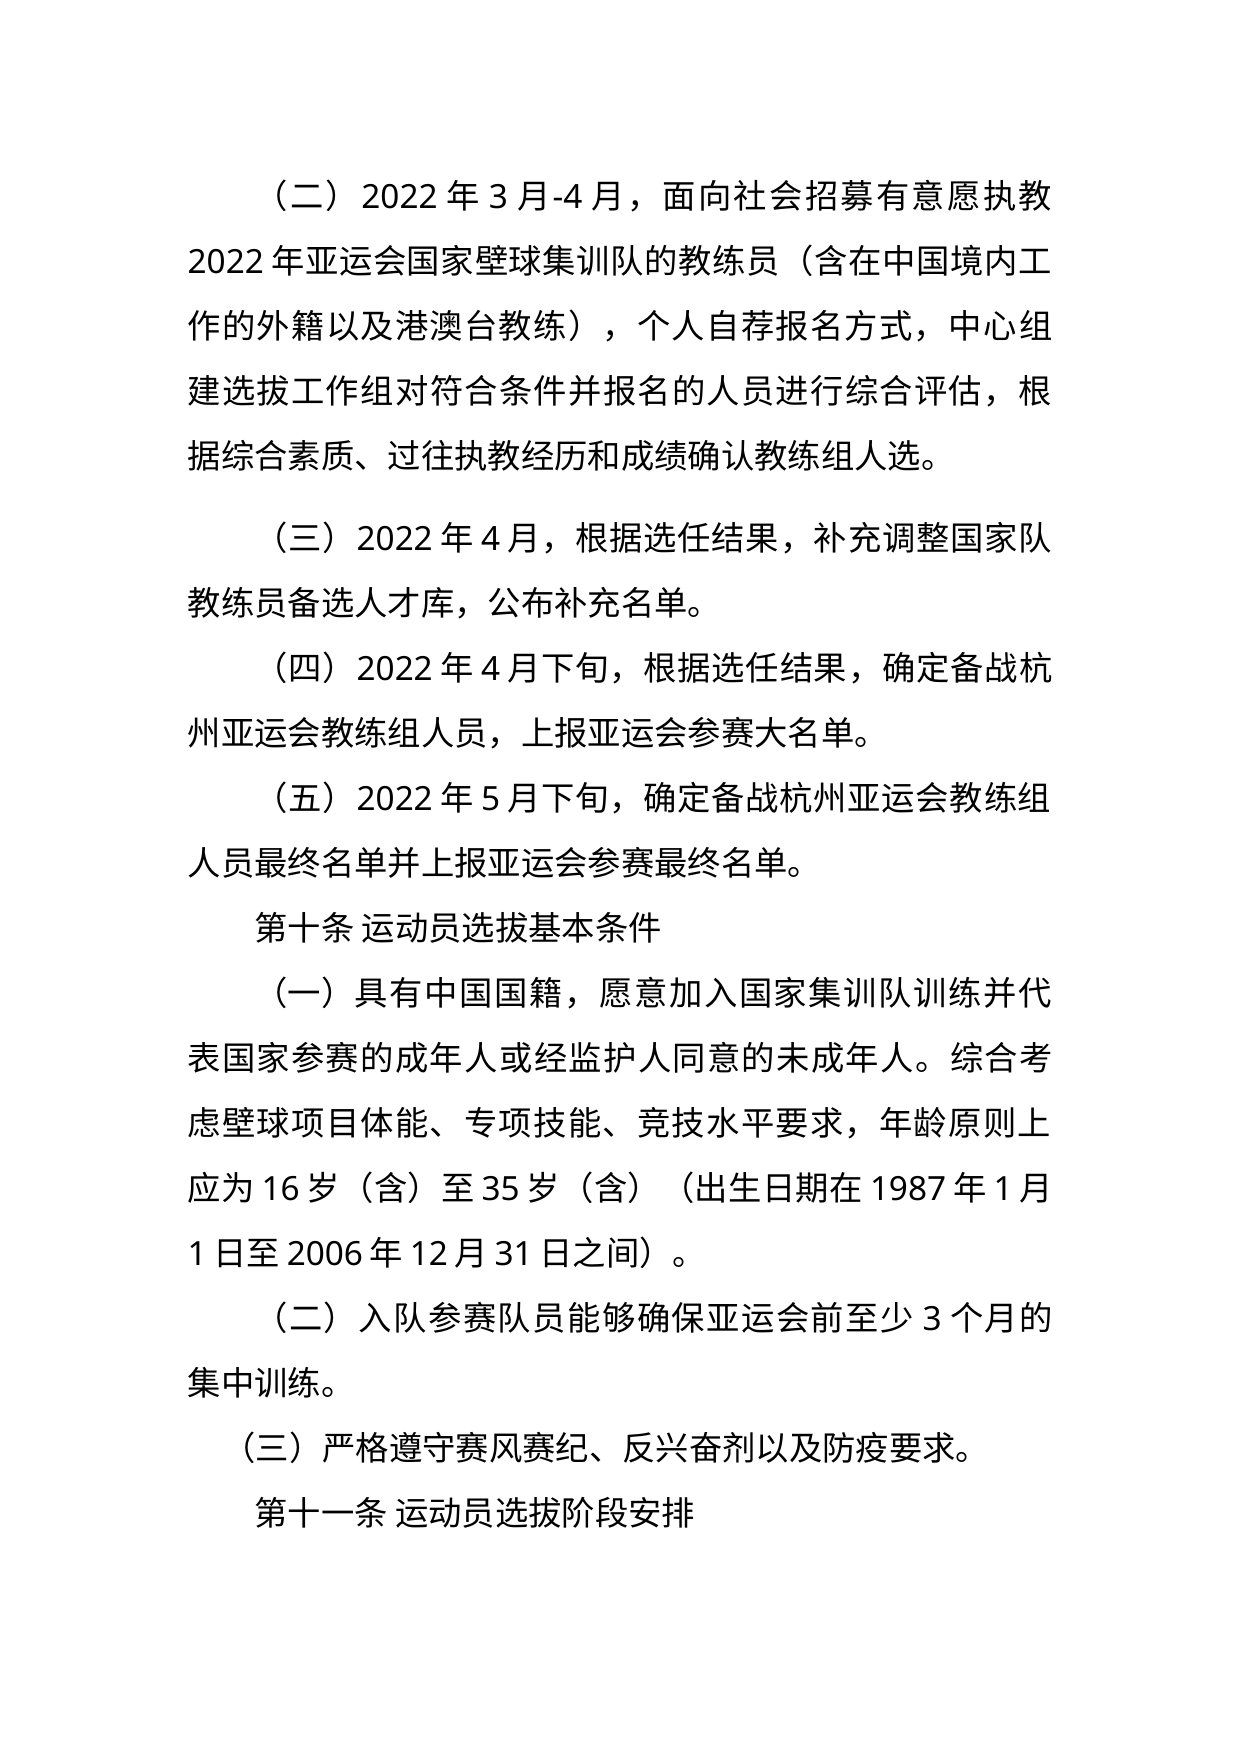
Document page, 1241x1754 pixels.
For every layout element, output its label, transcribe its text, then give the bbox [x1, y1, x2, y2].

text （四）2022年4月下旬，根据选任结果，确定备战杭州亚运会教练组人员，上报亚运会参赛大名单。 [187, 633, 1053, 763]
text （二）入队参赛队员能够确保亚运会前至少3个月的集中训练。 [187, 1283, 1053, 1413]
text 第十一条 运动员选拔阶段安排 [187, 1478, 1053, 1543]
text （三）2022年4月，根据选任结果，补充调整国家队教练员备选人才库，公布补充名单。 [187, 503, 1053, 633]
list 具有中国国籍，愿意加入国家集训队训练并代表国家参赛的成年人或经监护人同意的未成年人。综合考虑壁球项目体能、专项技能、竞技水平要求，年龄原则上应为16岁（含）至35岁（含）（出生日期在1987年1月1日至2006年12月31日之间）。 [187, 958, 1053, 1283]
list （五）2022年5月下旬，确定备战杭州亚运会教练组人员最终名单并上报亚运会参赛最终名单。 [187, 763, 1053, 893]
text （三）严格遵守赛风赛纪、反兴奋剂以及防疫要求。 [187, 1413, 1053, 1478]
text （二）2022年3月-4月，面向社会招募有意愿执教2022年亚运会国家壁球集训队的教练员（含在中国境内工作的外籍以及港澳台教练），个人自荐报名方式，中心组建选拔工作组对符合条件并报名的人员进行综合评估，根据综合素质、过往执教经历和成绩确认教练组人选。 [187, 162, 1053, 487]
list 运动员选拔基本条件 [187, 893, 1053, 958]
